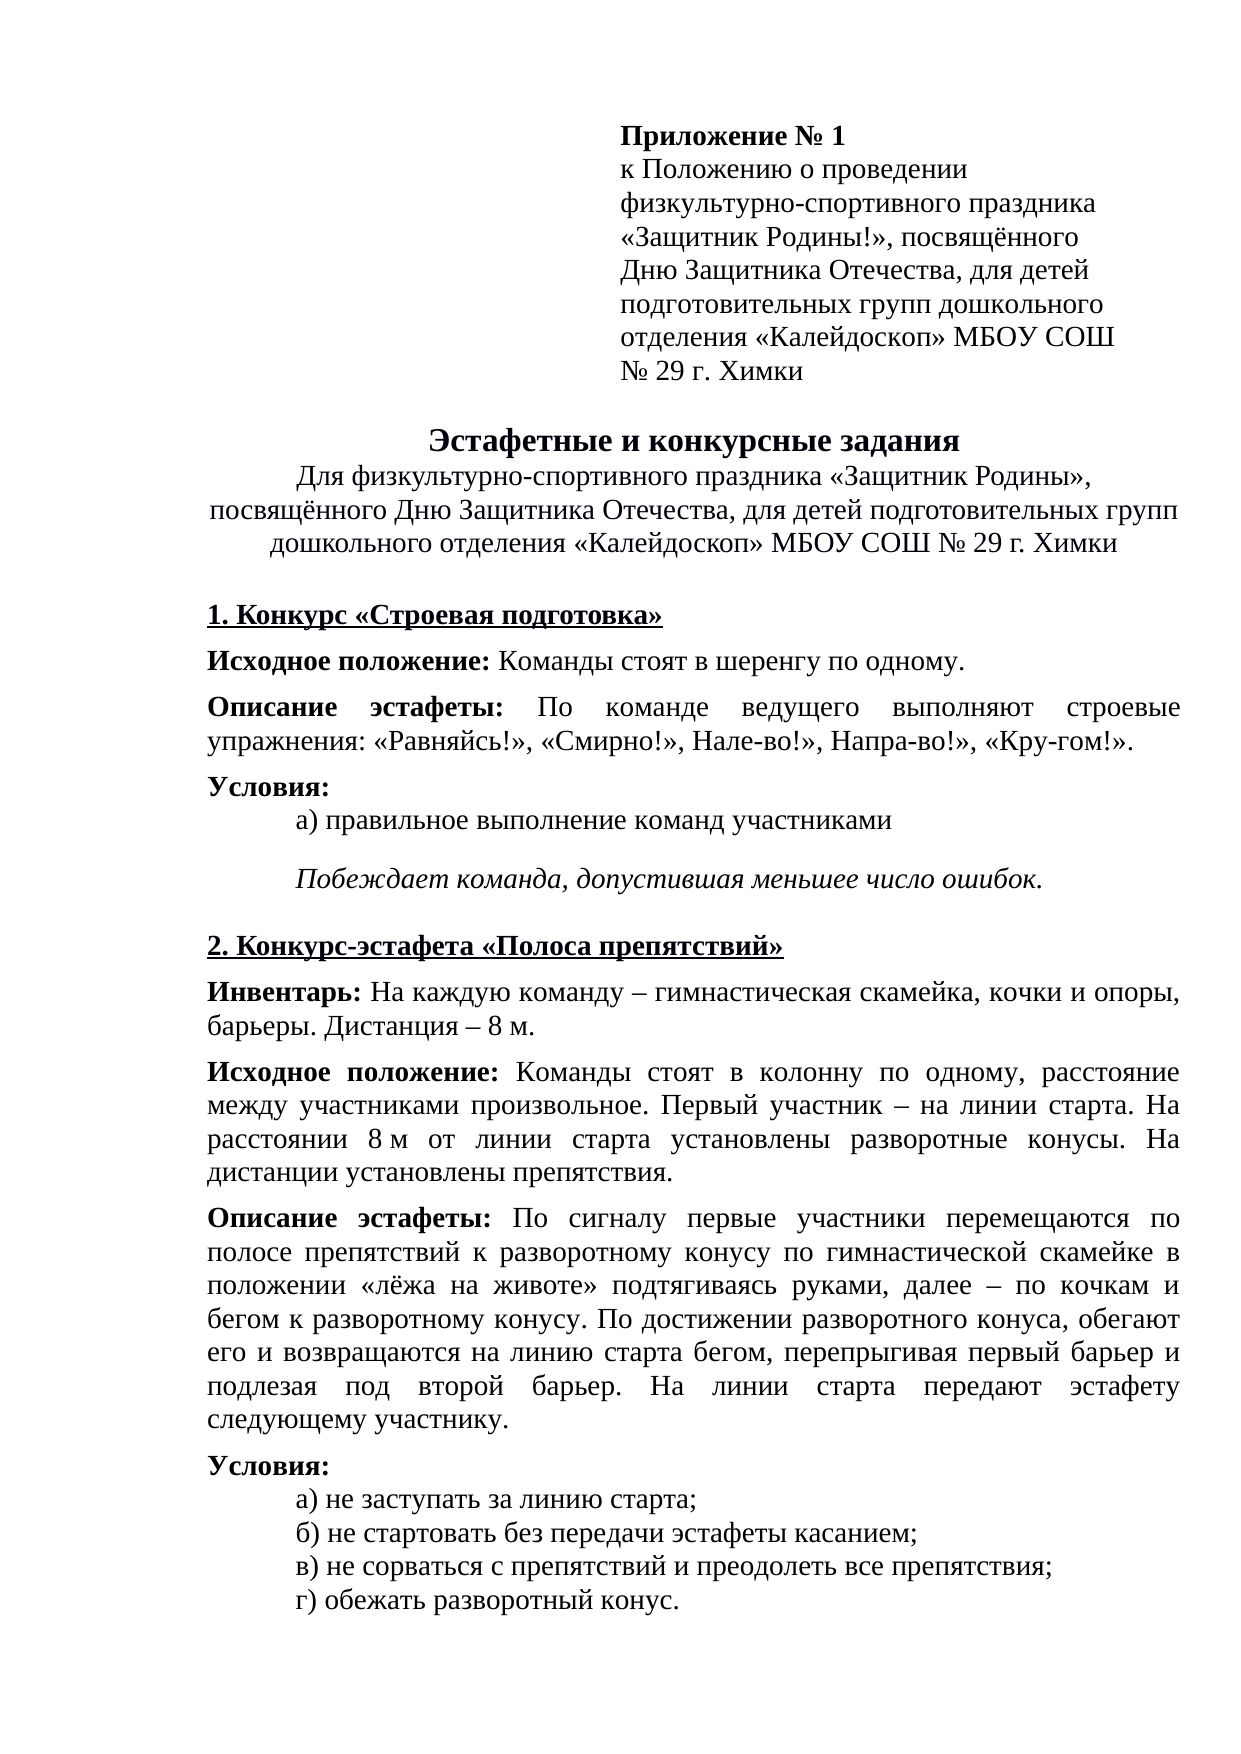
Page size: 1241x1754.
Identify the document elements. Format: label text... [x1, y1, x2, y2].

text «Защитник Родины!», посвящённого [620, 219, 1181, 252]
text Исходное положение: Команды стоят в колонну по одному, расстояние между участниками произвольное. Первый участник – на линии старта. На расстоянии 8 м от линии старта установлены разворотные конусы. На дистанции установлены препятствия. [207, 1054, 1181, 1188]
text Дню Защитника Отечества, для детей подготовительных групп дошкольного отделения «Калейдоскоп» МБОУ СОШ № 29 г. Химки [620, 252, 1181, 386]
text Исходное положение: Команды стоят в шеренгу по одному. [207, 643, 1181, 677]
text а) правильное выполнение команд участниками [207, 802, 1181, 836]
text Условия: [207, 1448, 1181, 1481]
text Побеждает команда, допустившая меньшее число ошибок. [207, 861, 1181, 894]
text Описание эстафеты: По сигналу первые участники перемещаются по полосе препятствий к разворотному конусу по гимнастической скамейке в положении «лёжа на животе» подтягиваясь руками, далее – по кочкам и бегом к разворотному конусу. По достижении разворотного конуса, обегают его и возвращаются на линию старта бегом, перепрыгивая первый барьер и подлезая под второй барьер. На линии старта передают эстафету следующему участнику. [207, 1200, 1181, 1435]
text Для физкультурно-спортивного праздника «Защитник Родины», посвящённого Дню Защитника Отечества, для детей подготовительных групп дошкольного отделения «Калейдоскоп» МБОУ СОШ № 29 г. Химки [207, 458, 1181, 559]
text к Положению о проведении [620, 152, 1181, 185]
text Описание эстафеты: По команде ведущего выполняют строевые упражнения: «Равняйсь!», «Смирно!», Нале-во!», Напра-во!», «Кру-гом!». [207, 689, 1181, 756]
text физкультурно-спортивного праздника [620, 185, 1181, 219]
text Условия: [207, 769, 1181, 802]
text 1. Конкурс «Строевая подготовка» [207, 597, 1181, 631]
text б) не стартовать без передачи эстафеты касанием; [207, 1515, 1181, 1548]
text Эстафетные и конкурсные задания [207, 420, 1181, 458]
text 2. Конкурс-эстафета «Полоса препятствий» [207, 928, 1181, 962]
text в) не сорваться с препятствий и преодолеть все препятствия; [207, 1548, 1181, 1582]
text г) обежать разворотный конус. [207, 1582, 1181, 1615]
text а) не заступать за линию старта; [207, 1481, 1181, 1515]
text Инвентарь: На каждую команду – гимнастическая скамейка, кочки и опоры, барьеры. Дистанция – 8 м. [207, 974, 1181, 1041]
text Приложение № 1 [620, 118, 1181, 152]
